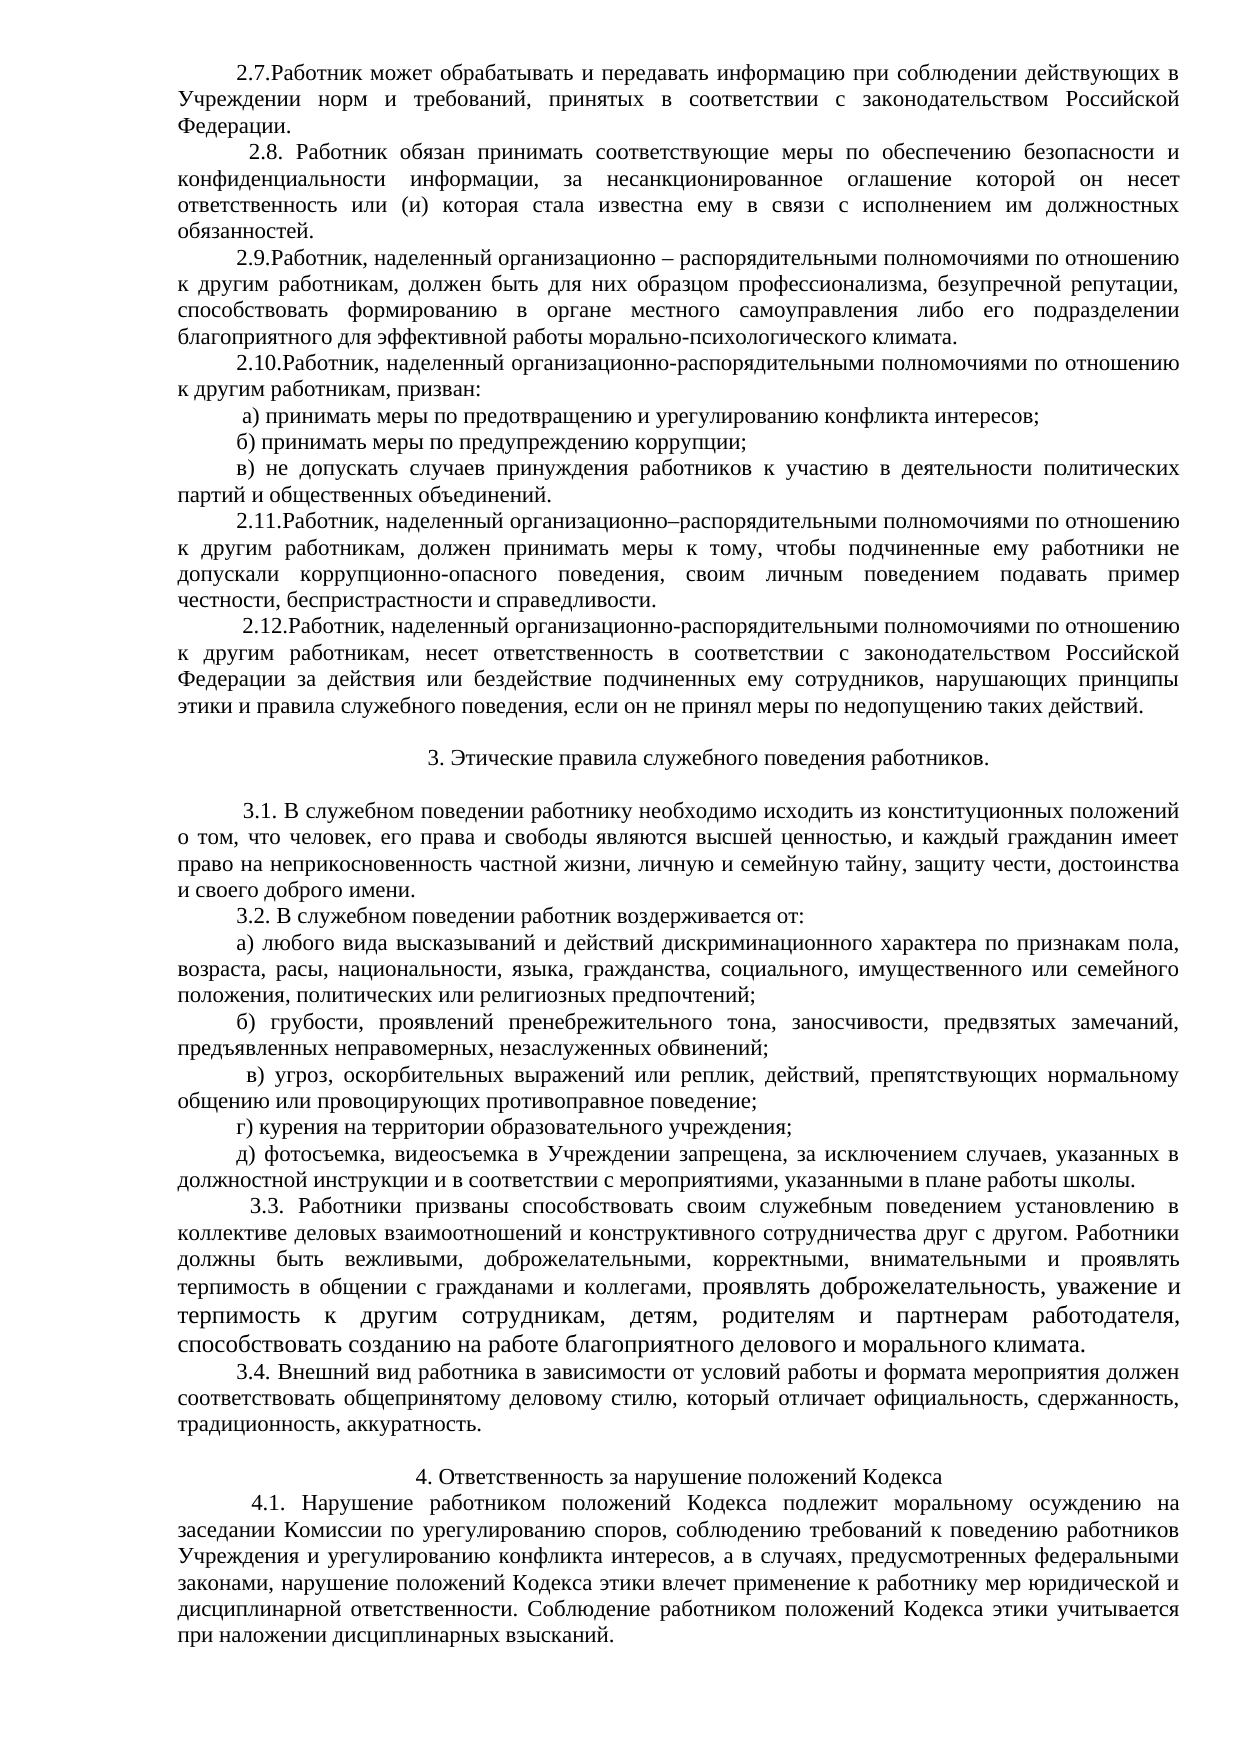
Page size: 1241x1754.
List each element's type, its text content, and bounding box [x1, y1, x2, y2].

text д) фотосъемка, видеосъемка в Учреждении запрещена, за исключением случаев, указанных в должностной инструкции и в соответствии с мероприятиями, указанными в плане работы школы. [177, 1140, 1181, 1192]
text в) не допускать случаев принуждения работников к участию в деятельности политических партий и общественных объединений. [177, 454, 1181, 507]
text б) принимать меры по предупреждению коррупции; [177, 428, 1181, 454]
text 4. Ответственность за нарушение положений Кодекса [177, 1463, 1181, 1489]
text 2.8. Работник обязан принимать соответствующие меры по обеспечению безопасности и конфиденциальности информации, за несанкционированное оглашение которой он несет ответственность или (и) которая стала известна ему в связи с исполнением им должностных обязанностей. [177, 138, 1181, 244]
text 2.11.Работник, наделенный организационно–распорядительными полномочиями по отношению к другим работникам, должен принимать меры к тому, чтобы подчиненные ему работники не допускали коррупционно-опасного поведения, своим личным поведением подавать пример честности, беспристрастности и справедливости. [177, 507, 1181, 613]
text а) любого вида высказываний и действий дискриминационного характера по признакам пола, возраста, расы, национальности, языка, гражданства, социального, имущественного или семейного положения, политических или религиозных предпочтений; [177, 929, 1181, 1008]
text 3.4. Внешний вид работника в зависимости от условий работы и формата мероприятия должен соответствовать общепринятому деловому стилю, который отличает официальность, сдержанность, традиционность, аккуратность. [177, 1358, 1181, 1437]
text 3.3. Работники призваны способствовать своим служебным поведением установлению в коллективе деловых взаимоотношений и конструктивного сотрудничества друг с другом. Работники должны быть вежливыми, доброжелательными, корректными, внимательными и проявлять терпимость в общении с гражданами и коллегами, проявлять доброжелательность, уважение и терпимость к другим сотрудникам, детям, родителям и партнерам работодателя, способствовать созданию на работе благоприятного делового и морального климата. [177, 1192, 1181, 1358]
text 2.10.Работник, наделенный организационно-распорядительными полномочиями по отношению к другим работникам, призван: [177, 349, 1181, 402]
text г) курения на территории образовательного учреждения; [177, 1113, 1181, 1140]
text 2.7.Работник может обрабатывать и передавать информацию при соблюдении действующих в Учреждении норм и требований, принятых в соответствии с законодательством Российской Федерации. [177, 59, 1181, 138]
text 2.9.Работник, наделенный организационно – распорядительными полномочиями по отношению к другим работникам, должен быть для них образцом профессионализма, безупречной репутации, способствовать формированию в органе местного самоуправления либо его подразделении благоприятного для эффективной работы морально-психологического климата. [177, 244, 1181, 349]
text б) грубости, проявлений пренебрежительного тона, заносчивости, предвзятых замечаний, предъявленных неправомерных, незаслуженных обвинений; [177, 1008, 1181, 1061]
text 2.12.Работник, наделенный организационно-распорядительными полномочиями по отношению к другим работникам, несет ответственность в соответствии с законодательством Российской Федерации за действия или бездействие подчиненных ему сотрудников, нарушающих принципы этики и правила служебного поведения, если он не принял меры по недопущению таких действий. [177, 613, 1181, 718]
text 3.1. В служебном поведении работнику необходимо исходить из конституционных положений о том, что человек, его права и свободы являются высшей ценностью, и каждый гражданин имеет право на неприкосновенность частной жизни, личную и семейную тайну, защиту чести, достоинства и своего доброго имени. [177, 797, 1181, 902]
text 3. Этические правила служебного поведения работников. [177, 744, 1181, 771]
text а) принимать меры по предотвращению и урегулированию конфликта интересов; [177, 402, 1181, 428]
text 4.1. Нарушение работником положений Кодекса подлежит моральному осуждению на заседании Комиссии по урегулированию споров, соблюдению требований к поведению работников Учреждения и урегулированию конфликта интересов, а в случаях, предусмотренных федеральными законами, нарушение положений Кодекса этики влечет применение к работнику мер юридической и дисциплинарной ответственности. Соблюдение работником положений Кодекса этики учитывается при наложении дисциплинарных взысканий. [177, 1489, 1181, 1648]
text в) угроз, оскорбительных выражений или реплик, действий, препятствующих нормальному общению или провоцирующих противоправное поведение; [177, 1061, 1181, 1113]
text 3.2. В служебном поведении работник воздерживается от: [177, 902, 1181, 929]
